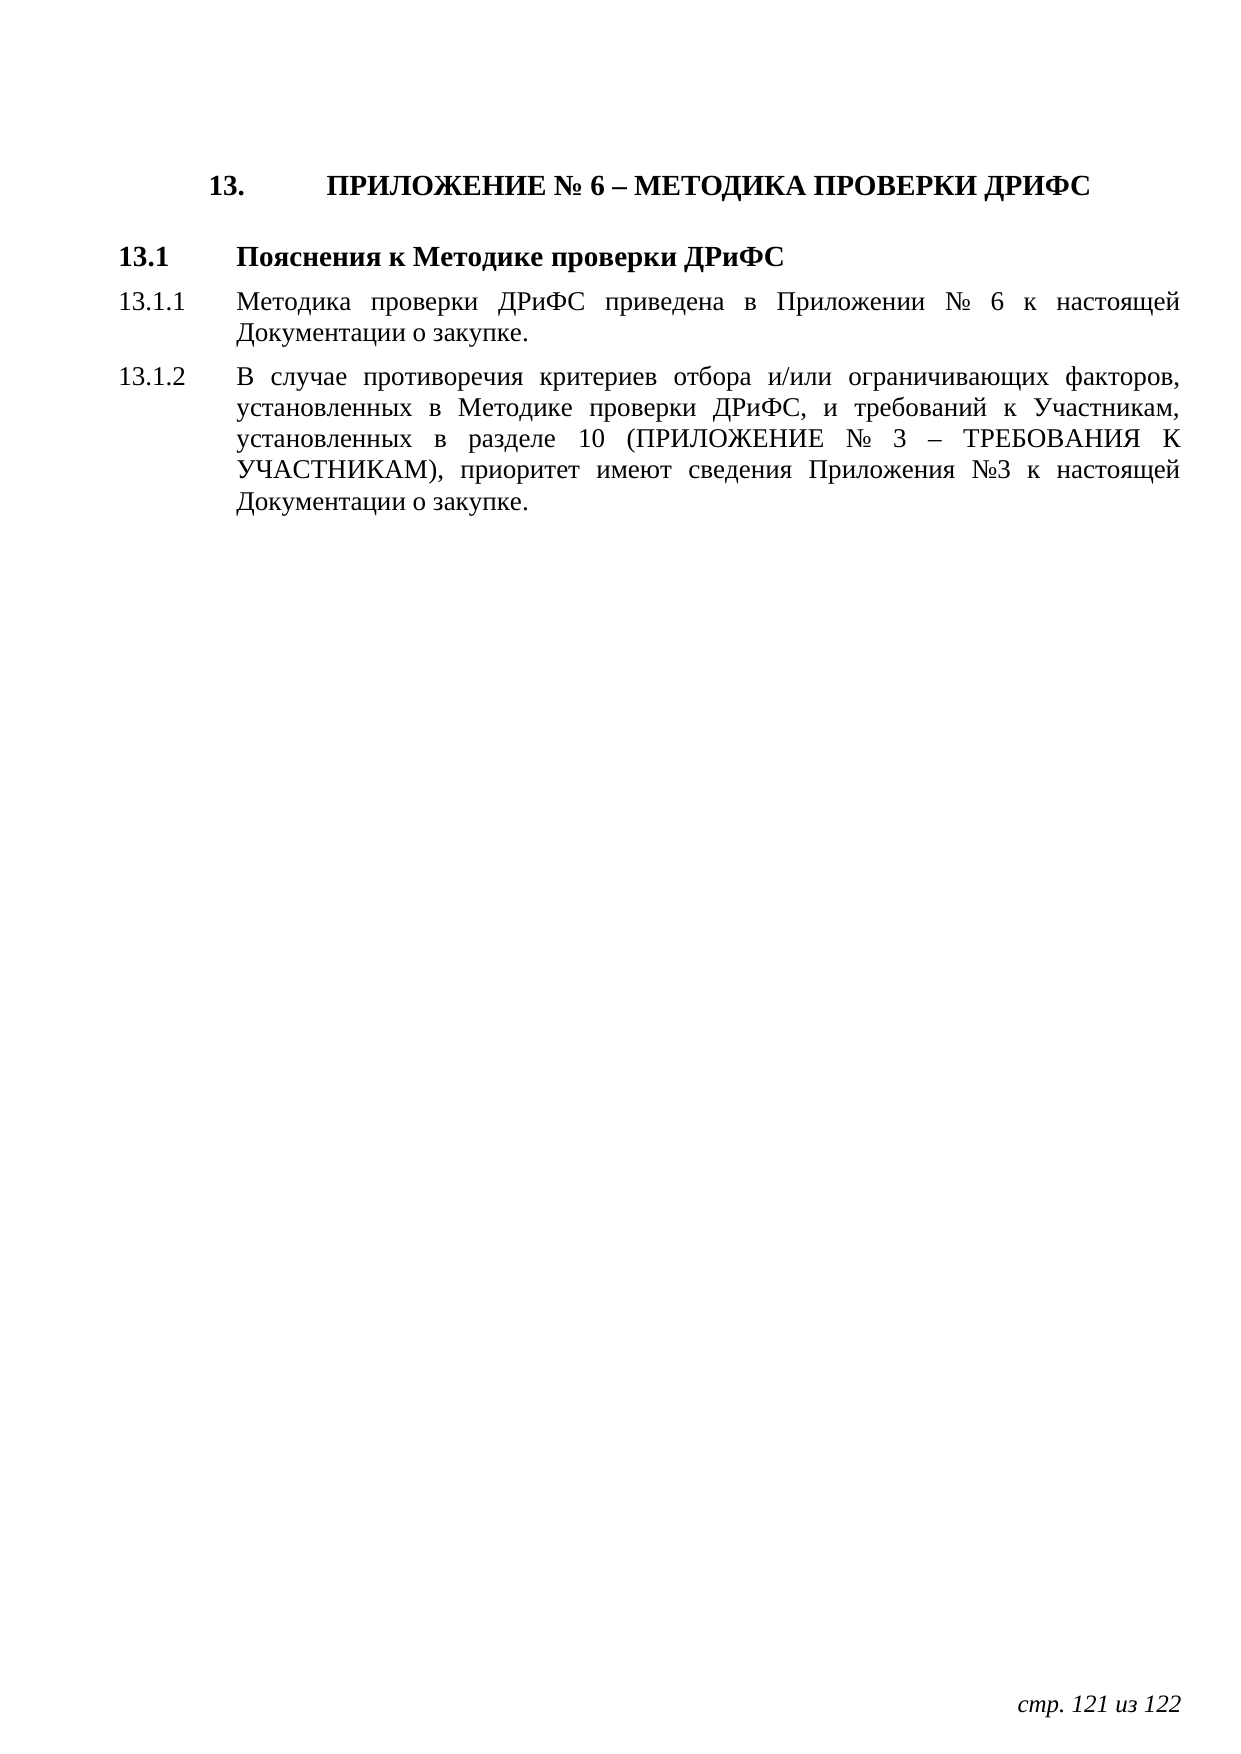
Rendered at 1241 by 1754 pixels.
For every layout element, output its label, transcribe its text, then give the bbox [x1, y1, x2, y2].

subtitle Пояснения к Методике проверки ДРиФС [118, 239, 1181, 273]
subtitle ПРИЛОЖЕНИЕ № 6 – МЕТОДИКА ПРОВЕРКИ ДРИФС [118, 168, 1181, 202]
list В случае противоречия критериев отбора и/или ограничивающих факторов, установленных в Методике проверки ДРиФС, и требований к Участникам, установленных в разделе 10 (ПРИЛОЖЕНИЕ № 3 – ТРЕБОВАНИЯ К УЧАСТНИКАМ), приоритет имеют сведения Приложения №3 к настоящей Документации о закупке. [118, 360, 1181, 516]
list Методика проверки ДРиФС приведена в Приложении № 6 к настоящей Документации о закупке. [118, 285, 1181, 347]
